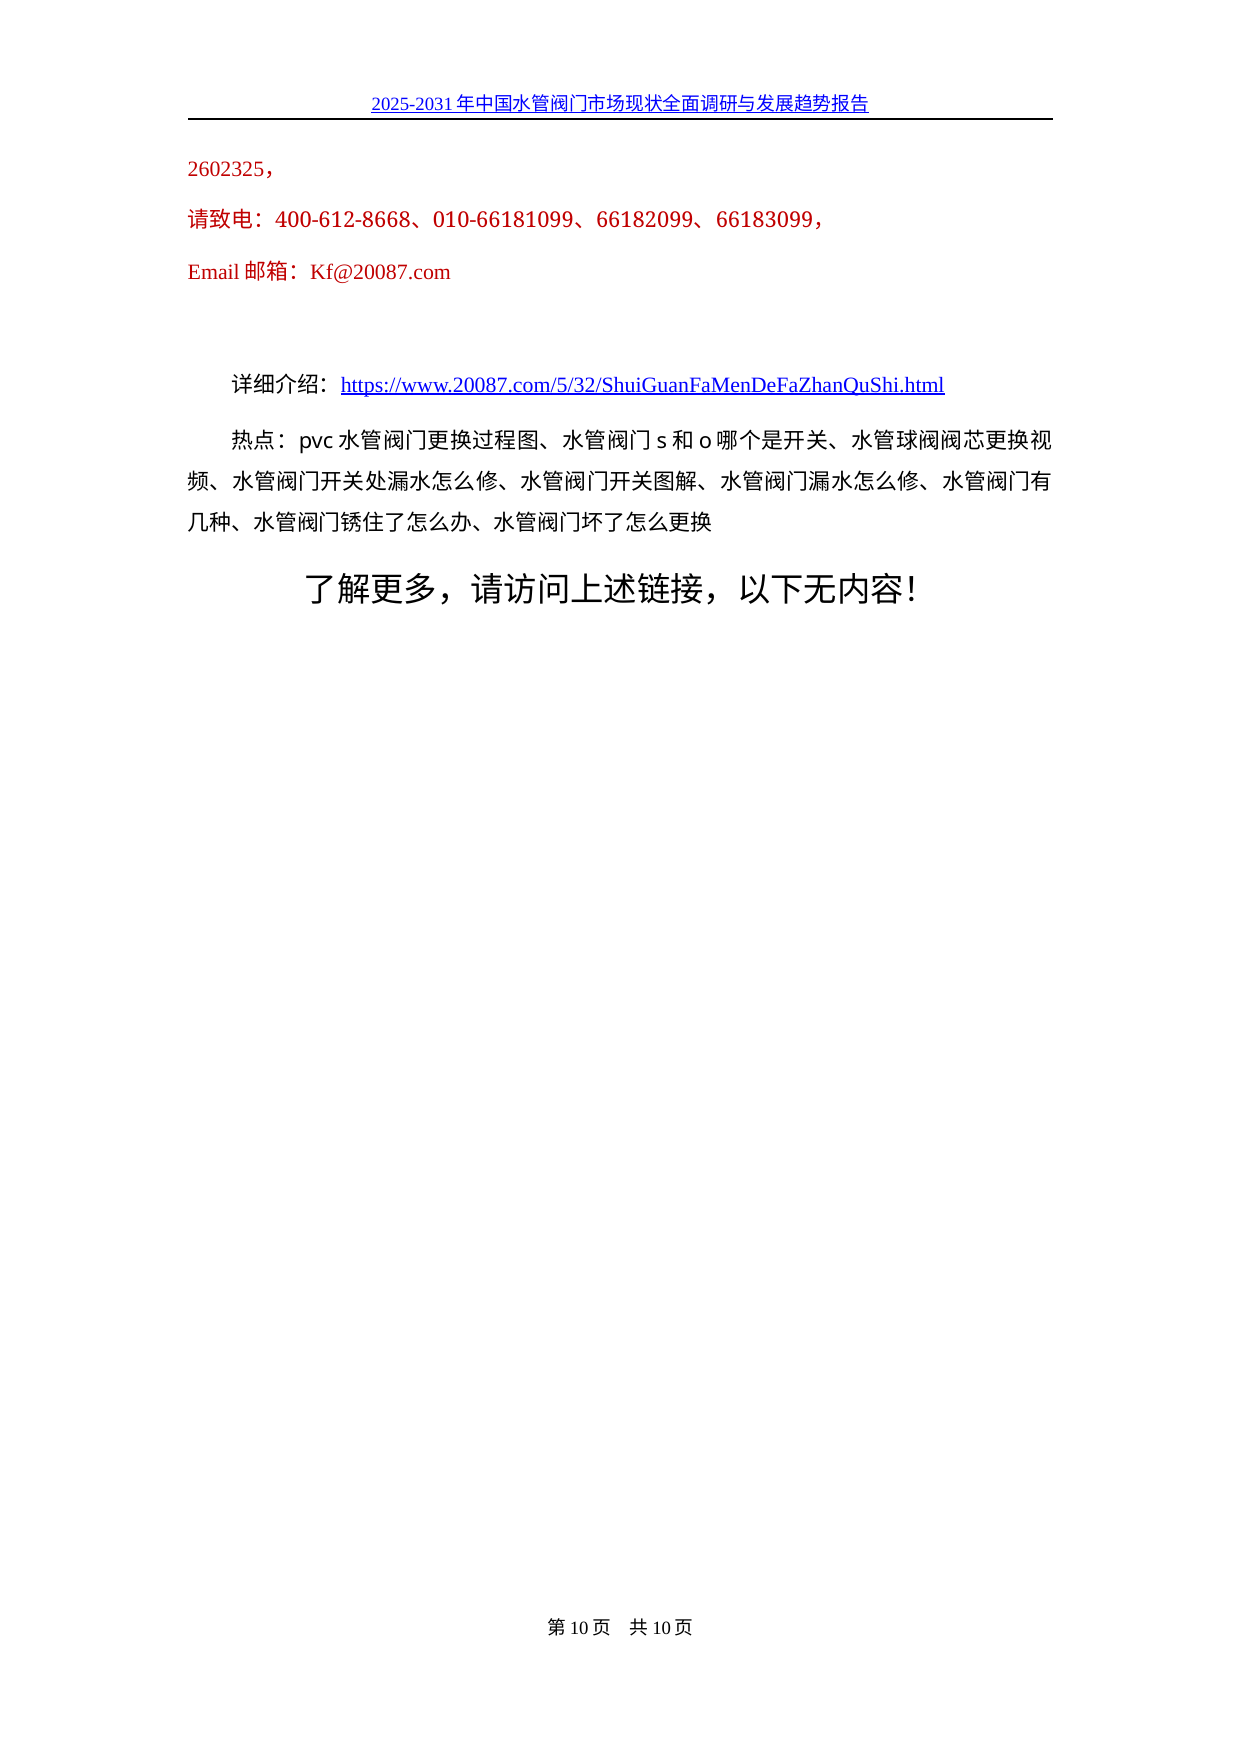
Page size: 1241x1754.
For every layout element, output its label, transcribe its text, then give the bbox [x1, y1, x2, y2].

text 详细介绍：https://www.20087.com/5/32/ShuiGuanFaMenDeFaZhanQuShi.html [187, 366, 1053, 399]
text 请致电：400-612-8668、010-66181099、66182099、66183099， [187, 202, 1053, 234]
title 了解更多，请访问上述链接，以下无内容！ [187, 554, 1053, 619]
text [187, 150, 1053, 183]
text 热点：pvc水管阀门更换过程图、水管阀门s和o哪个是开关、水管球阀阀芯更换视频、水管阀门开关处漏水怎么修、水管阀门开关图解、水管阀门漏水怎么修、水管阀门有几种、水管阀门锈住了怎么办、水管阀门坏了怎么更换 [187, 423, 1053, 537]
text Email邮箱：Kf@20087.com [187, 253, 1053, 286]
